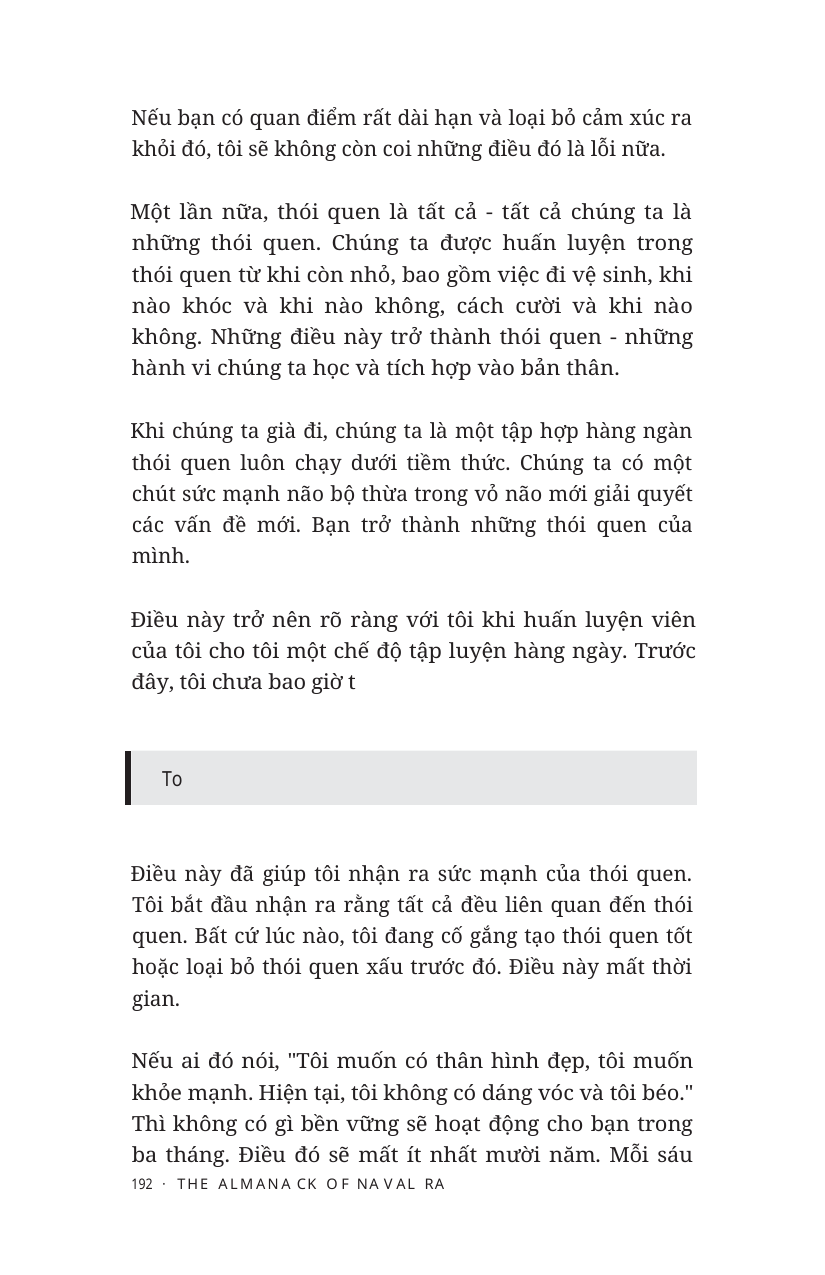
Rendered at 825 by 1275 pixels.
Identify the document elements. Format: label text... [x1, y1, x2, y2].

text Nếu bạn có quan điểm rất dài hạn và loại bỏ cảm xúc ra khỏi đó, tôi sẽ không còn coi những điều đó là lỗi nữa. [131, 103, 693, 163]
text Một lần nữa, thói quen là tất cả - tất cả chúng ta là những thói quen. Chúng ta được huấn luyện trong thói quen từ khi còn nhỏ, bao gồm việc đi vệ sinh, khi nào khóc và khi nào không, cách cười và khi nào không. Những điều này trở thành thói quen - những hành vi chúng ta học và tích hợp vào bản thân. [130, 197, 694, 382]
text Điều này đã giúp tôi nhận ra sức mạnh của thói quen. Tôi bắt đầu nhận ra rằng tất cả đều liên quan đến thói quen. Bất cứ lúc nào, tôi đang cố gắng tạo thói quen tốt hoặc loại bỏ thói quen xấu trước đó. Điều này mất thời gian. [130, 859, 693, 1012]
text Khi chúng ta già đi, chúng ta là một tập hợp hàng ngàn thói quen luôn chạy dưới tiềm thức. Chúng ta có một chút sức mạnh não bộ thừa trong vỏ não mới giải quyết các vấn đề mới. Bạn trở thành những thói quen của mình. [130, 417, 693, 570]
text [131, 1047, 694, 1169]
text Điều này trở nên rõ ràng với tôi khi huấn luyện viên của tôi cho tôi một chế độ tập luyện hàng ngày. Trước đây, tôi chưa bao giờ t [130, 605, 698, 696]
